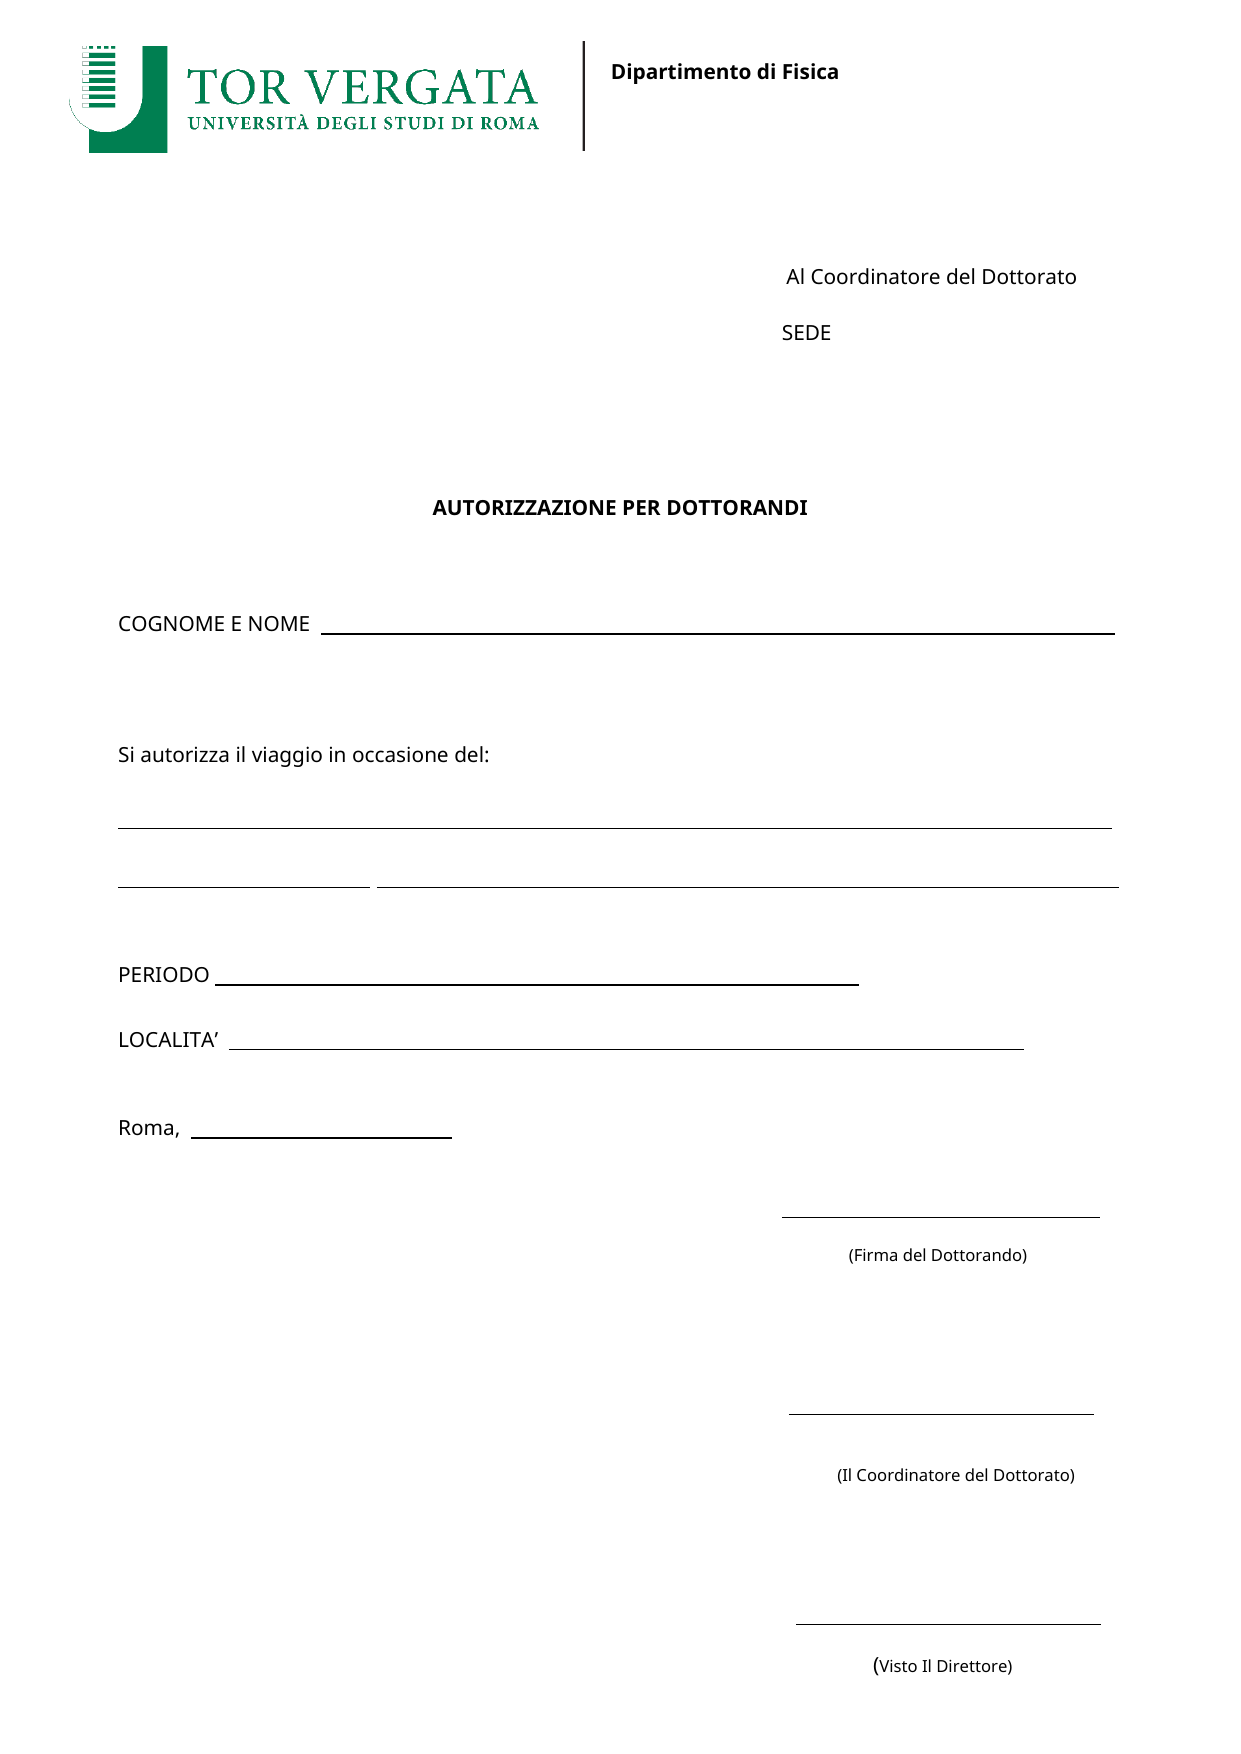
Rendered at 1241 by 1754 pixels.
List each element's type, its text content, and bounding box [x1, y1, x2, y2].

table_header Dipartimento di Fisica [599, 42, 1201, 157]
text (Il Coordinatore del Dottorato) [106, 1464, 1075, 1486]
table_header [35, 42, 571, 157]
picture [67, 44, 539, 154]
text Si autorizza il viaggio in occasione del: [118, 740, 1130, 768]
text (Firma del Dottorando) [106, 1243, 1027, 1266]
text COGNOME E NOME [118, 609, 1130, 638]
text Al Coordinatore del Dottorato SEDE [782, 262, 1096, 347]
text PERIODO [118, 960, 1130, 988]
text (Visto Il Direttore) [106, 1651, 1012, 1679]
text Roma, [118, 1113, 1130, 1141]
text LOCALITA’ [118, 1025, 1130, 1053]
table_header [571, 42, 599, 157]
text AUTORIZZAZIONE PER DOTTORANDI [402, 493, 838, 521]
